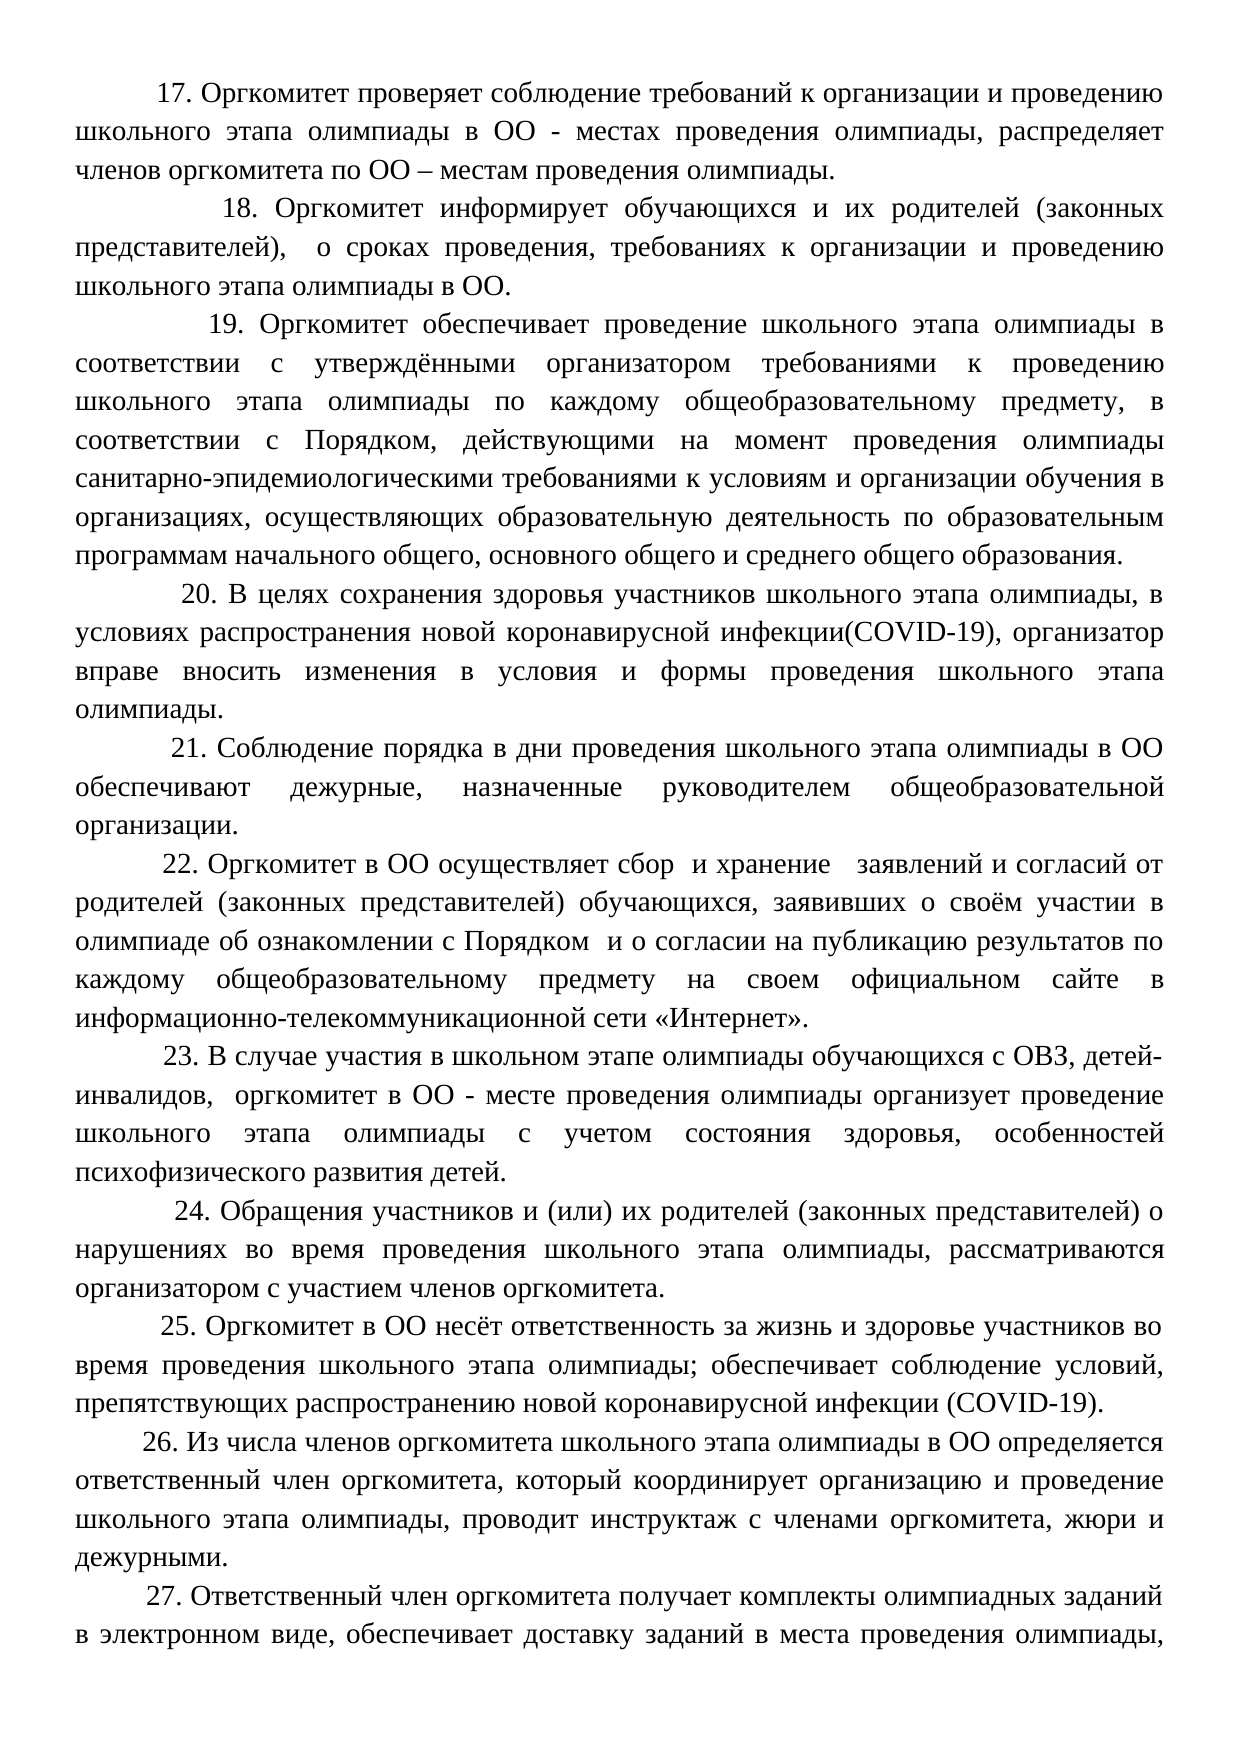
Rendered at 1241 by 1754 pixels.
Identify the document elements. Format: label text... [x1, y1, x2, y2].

text 22. Оргкомитет в ОО осуществляет сбор и хранение заявлений и согласий от родителей (законных представителей) обучающихся, заявивших о своём участии в олимпиаде об ознакомлении с Порядком и о согласии на публикацию результатов по каждому общеобразовательному предмету на своем официальном сайте в информационно-телекоммуникационной сети «Интернет». [75, 846, 1165, 1033]
text 26. Из числа членов оргкомитета школьного этапа олимпиады в ОО определяется ответственный член оргкомитета, который координирует организацию и проведение школьного этапа олимпиады, проводит инструктаж с членами оргкомитета, жюри и дежурными. [75, 1424, 1165, 1573]
text 17. Оргкомитет проверяет соблюдение требований к организации и проведению школьного этапа олимпиады в ОО - местах проведения олимпиады, распределяет членов оргкомитета по ОО – местам проведения олимпиады. [75, 75, 1165, 186]
text 25. Оргкомитет в ОО несёт ответственность за жизнь и здоровье участников во время проведения школьного этапа олимпиады; обеспечивает соблюдение условий, препятствующих распространению новой коронавирусной инфекции (COVID-19). [75, 1308, 1165, 1419]
text 24. Обращения участников и (или) их родителей (законных представителей) о нарушениях во время проведения школьного этапа олимпиады, рассматриваются организатором с участием членов оргкомитета. [75, 1193, 1165, 1303]
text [75, 1578, 1165, 1650]
text 20. В целях сохранения здоровья участников школьного этапа олимпиады, в условиях распространения новой коронавирусной инфекции(COVID-19), организатор вправе вносить изменения в условия и формы проведения школьного этапа олимпиады. [75, 576, 1165, 725]
text 18. Оргкомитет информирует обучающихся и их родителей (законных представителей), о сроках проведения, требованиях к организации и проведению школьного этапа олимпиады в ОО. [75, 191, 1165, 301]
text 19. Оргкомитет обеспечивает проведение школьного этапа олимпиады в соответствии с утверждёнными организатором требованиями к проведению школьного этапа олимпиады по каждому общеобразовательному предмету, в соответствии с Порядком, действующими на момент проведения олимпиады санитарно-эпидемиологическими требованиями к условиям и организации обучения в организациях, осуществляющих образовательную деятельность по образовательным программам начального общего, основного общего и среднего общего образования. [75, 306, 1165, 571]
text 23. В случае участия в школьном этапе олимпиады обучающихся с ОВЗ, детей-инвалидов, оргкомитет в ОО - месте проведения олимпиады организует проведение школьного этапа олимпиады с учетом состояния здоровья, особенностей психофизического развития детей. [75, 1038, 1165, 1188]
text 21. Соблюдение порядка в дни проведения школьного этапа олимпиады в ОО обеспечивают дежурные, назначенные руководителем общеобразовательной организации. [75, 730, 1165, 841]
